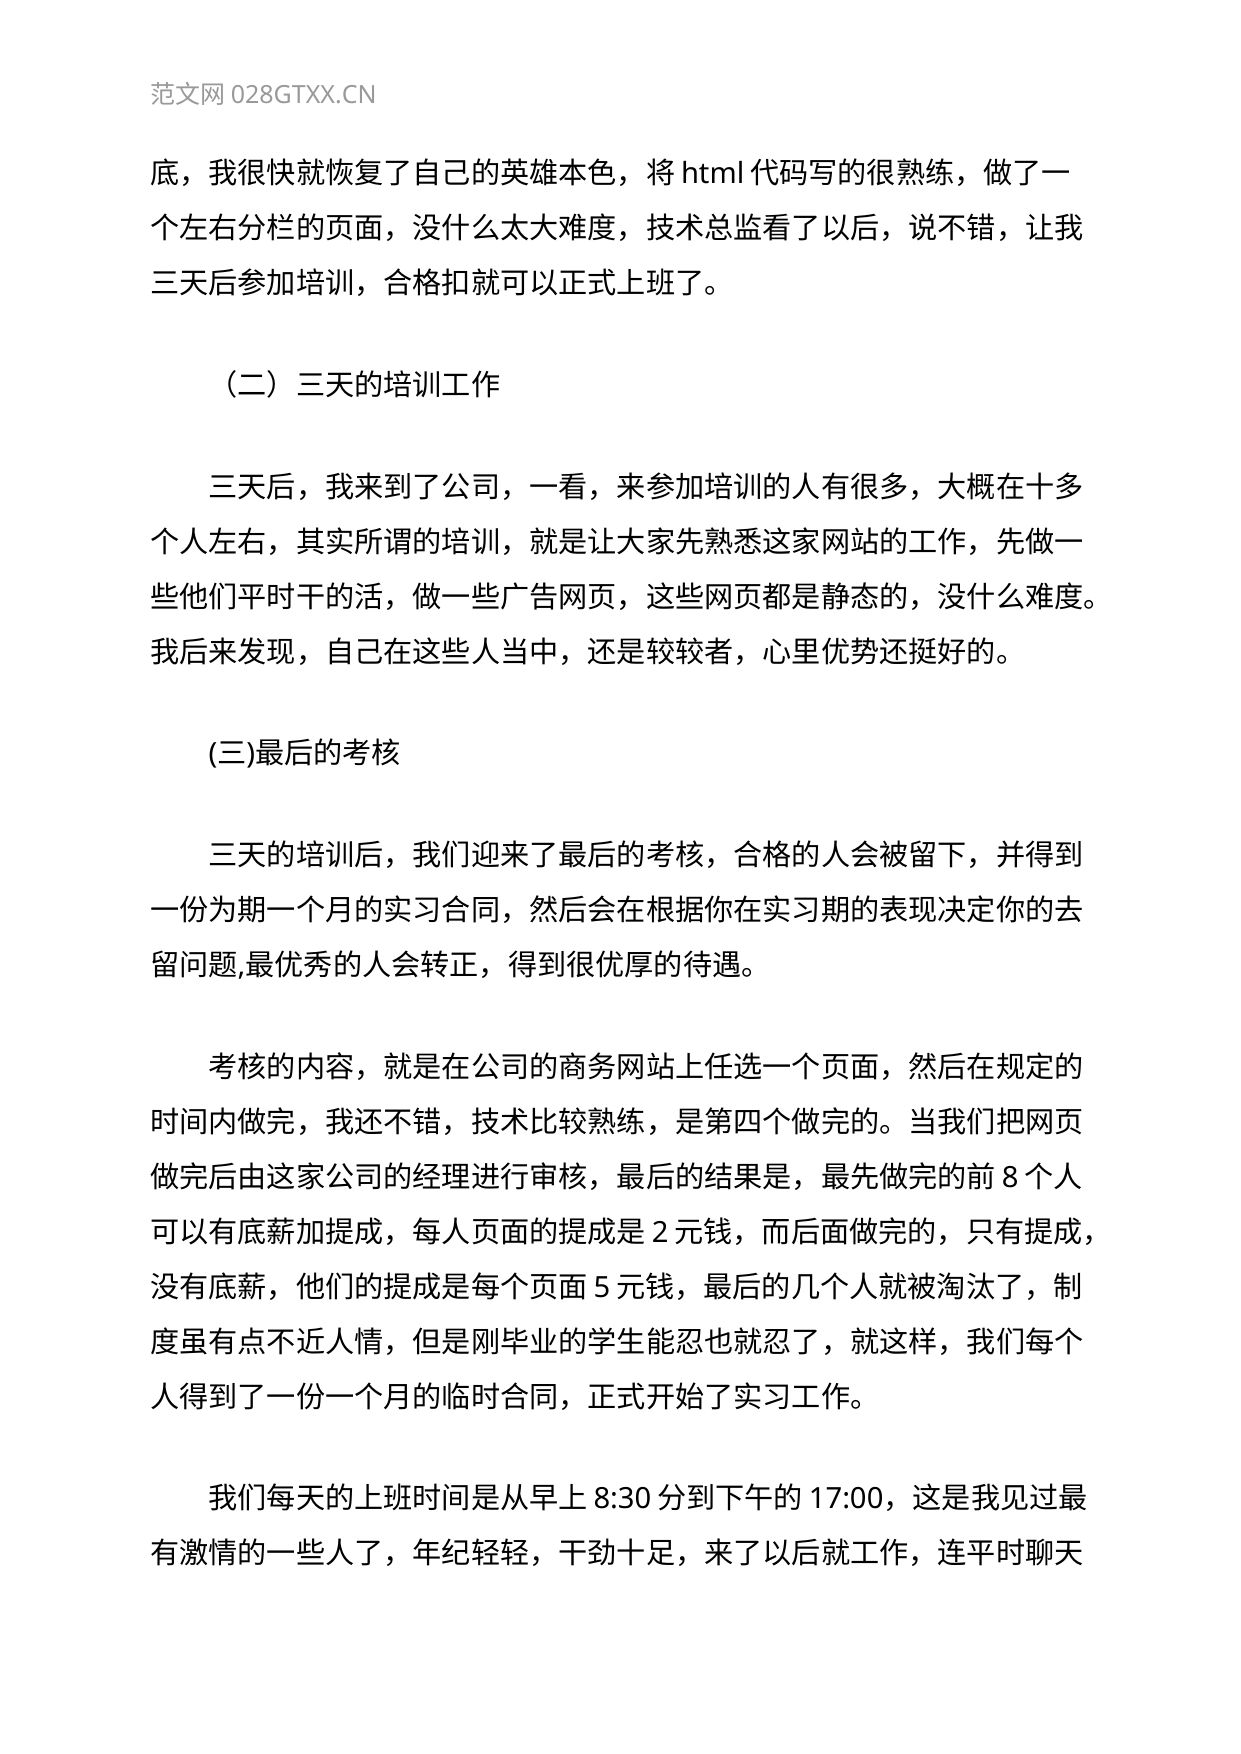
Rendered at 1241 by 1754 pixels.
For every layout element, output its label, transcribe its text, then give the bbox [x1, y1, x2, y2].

text (三)最后的考核 [150, 730, 1090, 772]
text 三天的培训后，我们迎来了最后的考核，合格的人会被留下，并得到一份为期一个月的实习合同，然后会在根据你在实习期的表现决定你的去留问题,最优秀的人会转正，得到很优厚的待遇。 [150, 832, 1090, 984]
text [150, 150, 1090, 302]
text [150, 1475, 1090, 1572]
text 考核的内容，就是在公司的商务网站上任选一个页面，然后在规定的时间内做完，我还不错，技术比较熟练，是第四个做完的。当我们把网页做完后由这家公司的经理进行审核，最后的结果是，最先做完的前8个人可以有底薪加提成，每人页面的提成是2元钱，而后面做完的，只有提成，没有底薪，他们的提成是每个页面5元钱，最后的几个人就被淘汰了，制度虽有点不近人情，但是刚毕业的学生能忍也就忍了，就这样，我们每个人得到了一份一个月的临时合同，正式开始了实习工作。 [150, 1044, 1090, 1416]
text （二）三天的培训工作 [150, 362, 1090, 404]
text 三天后，我来到了公司，一看，来参加培训的人有很多，大概在十多个人左右，其实所谓的培训，就是让大家先熟悉这家网站的工作，先做一些他们平时干的活，做一些广告网页，这些网页都是静态的，没什么难度。我后来发现，自己在这些人当中，还是较较者，心里优势还挺好的。 [150, 463, 1090, 670]
